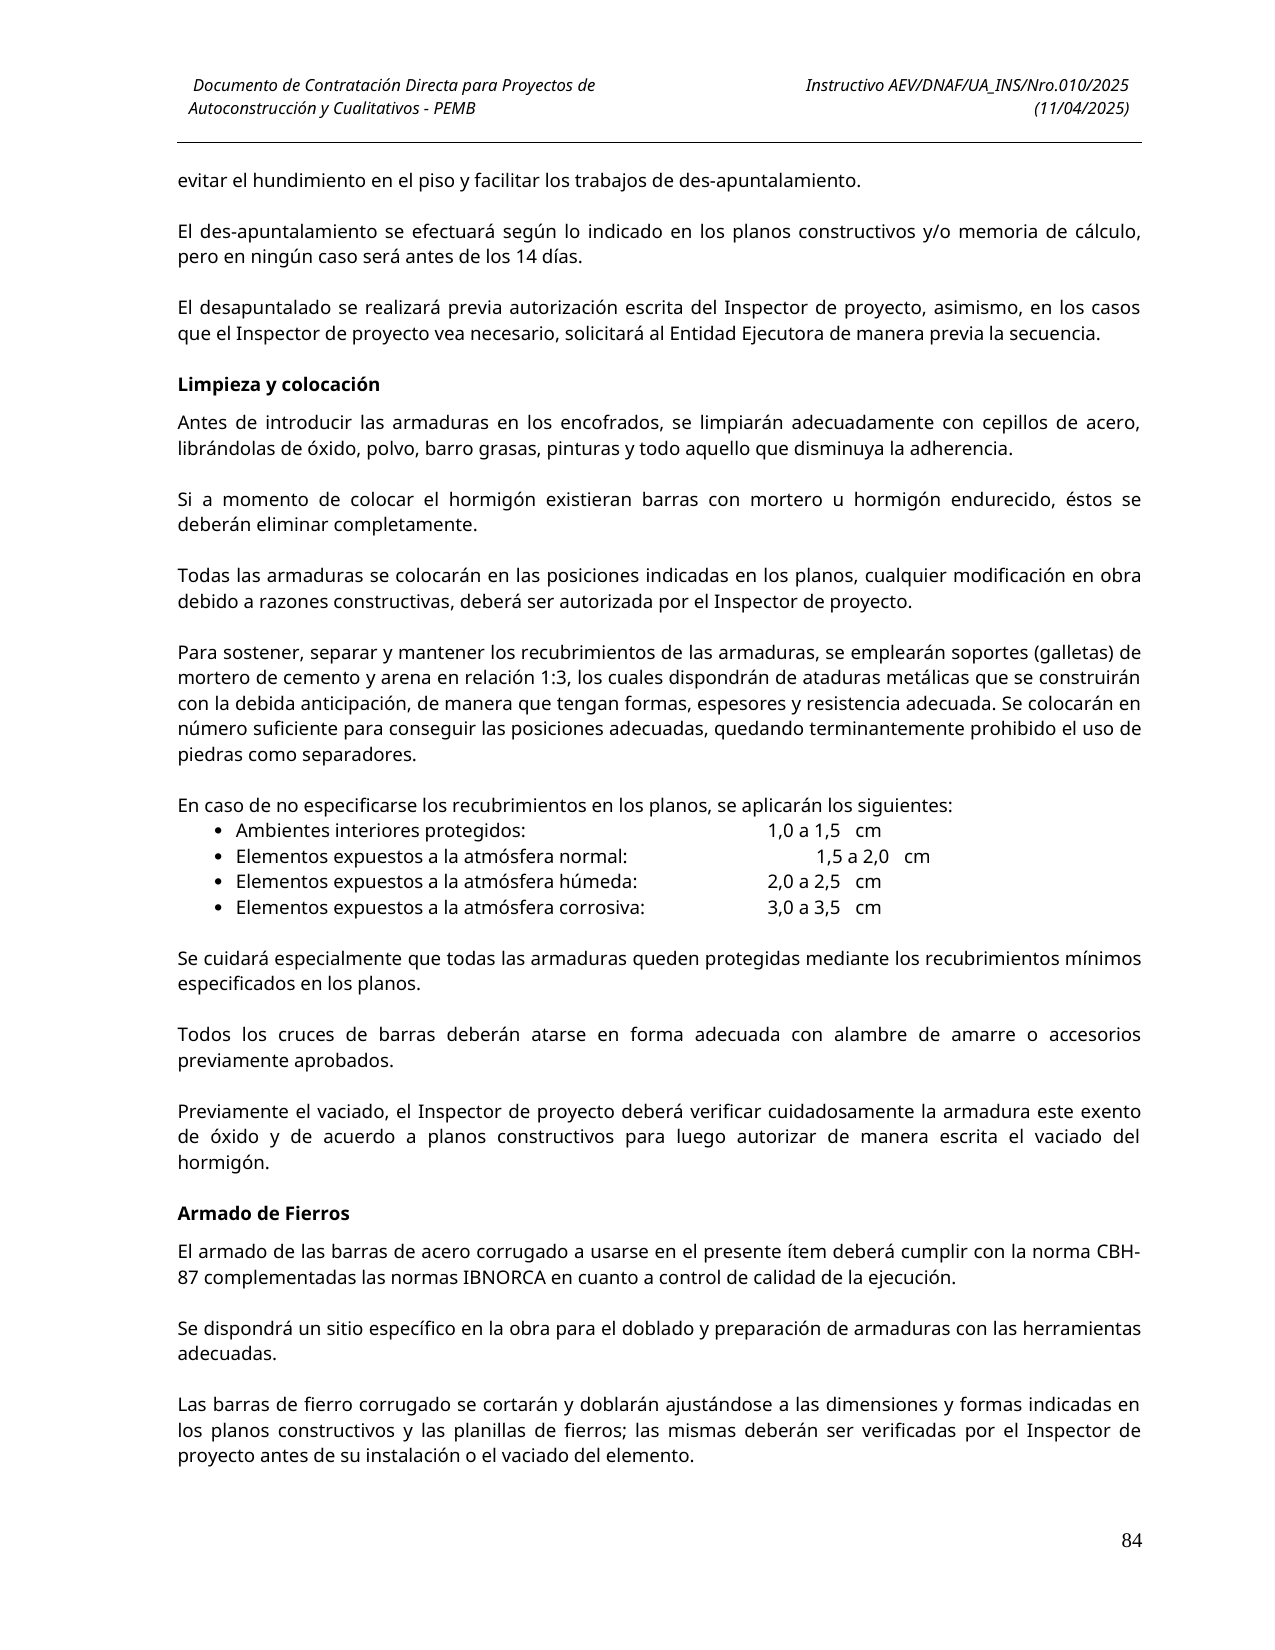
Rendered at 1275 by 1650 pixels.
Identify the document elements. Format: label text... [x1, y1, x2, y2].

list Elementos expuestos a la atmósfera corrosiva: 3,0 a 3,5 cm [215, 894, 1142, 920]
text Todas las armaduras se colocarán en las posiciones indicadas en los planos, cualquier modificación en obra debido a razones constructivas, deberá ser autorizada por el Inspector de proyecto. [177, 562, 1142, 613]
text Se cuidará especialmente que todas las armaduras queden protegidas mediante los recubrimientos mínimos especificados en los planos. [177, 945, 1142, 996]
text En caso de no especificarse los recubrimientos en los planos, se aplicarán los siguientes: [177, 792, 1142, 818]
text Limpieza y colocación [177, 371, 1142, 397]
text Las barras de fierro corrugado se cortarán y doblarán ajustándose a las dimensiones y formas indicadas en los planos constructivos y las planillas de fierros; las mismas deberán ser verificadas por el Inspector de proyecto antes de su instalación o el vaciado del elemento. [177, 1392, 1142, 1468]
text Se dispondrá un sitio específico en la obra para el doblado y preparación de armaduras con las herramientas adecuadas. [177, 1315, 1142, 1366]
list Elementos expuestos a la atmósfera húmeda: 2,0 a 2,5 cm [215, 869, 1142, 894]
text El desapuntalado se realizará previa autorización escrita del Inspector de proyecto, asimismo, en los casos que el Inspector de proyecto vea necesario, solicitará al Entidad Ejecutora de manera previa la secuencia. [177, 295, 1142, 346]
text Todos los cruces de barras deberán atarse en forma adecuada con alambre de amarre o accesorios previamente aprobados. [177, 1022, 1142, 1073]
text Si a momento de colocar el hormigón existieran barras con mortero u hormigón endurecido, éstos se deberán eliminar completamente. [177, 486, 1142, 537]
text El des-apuntalamiento se efectuará según lo indicado en los planos constructivos y/o memoria de cálculo, pero en ningún caso será antes de los 14 días. [177, 218, 1142, 269]
list Ambientes interiores protegidos: 1,0 a 1,5 cm [215, 818, 1142, 843]
text Para sostener, separar y mantener los recubrimientos de las armaduras, se emplearán soportes (galletas) de mortero de cemento y arena en relación 1:3, los cuales dispondrán de ataduras metálicas que se construirán con la debida anticipación, de manera que tengan formas, espesores y resistencia adecuada. Se colocarán en número suficiente para conseguir las posiciones adecuadas, quedando terminantemente prohibido el uso de piedras como separadores. [177, 639, 1142, 767]
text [177, 167, 1142, 193]
text Armado de Fierros [177, 1200, 1142, 1226]
list Elementos expuestos a la atmósfera normal: 1,5 a 2,0 cm [215, 843, 1142, 869]
text Previamente el vaciado, el Inspector de proyecto deberá verificar cuidadosamente la armadura este exento de óxido y de acuerdo a planos constructivos para luego autorizar de manera escrita el vaciado del hormigón. [177, 1098, 1142, 1175]
text Antes de introducir las armaduras en los encofrados, se limpiarán adecuadamente con cepillos de acero, librándolas de óxido, polvo, barro grasas, pinturas y todo aquello que disminuya la adherencia. [177, 409, 1142, 460]
text El armado de las barras de acero corrugado a usarse en el presente ítem deberá cumplir con la norma CBH-87 complementadas las normas IBNORCA en cuanto a control de calidad de la ejecución. [177, 1238, 1142, 1289]
